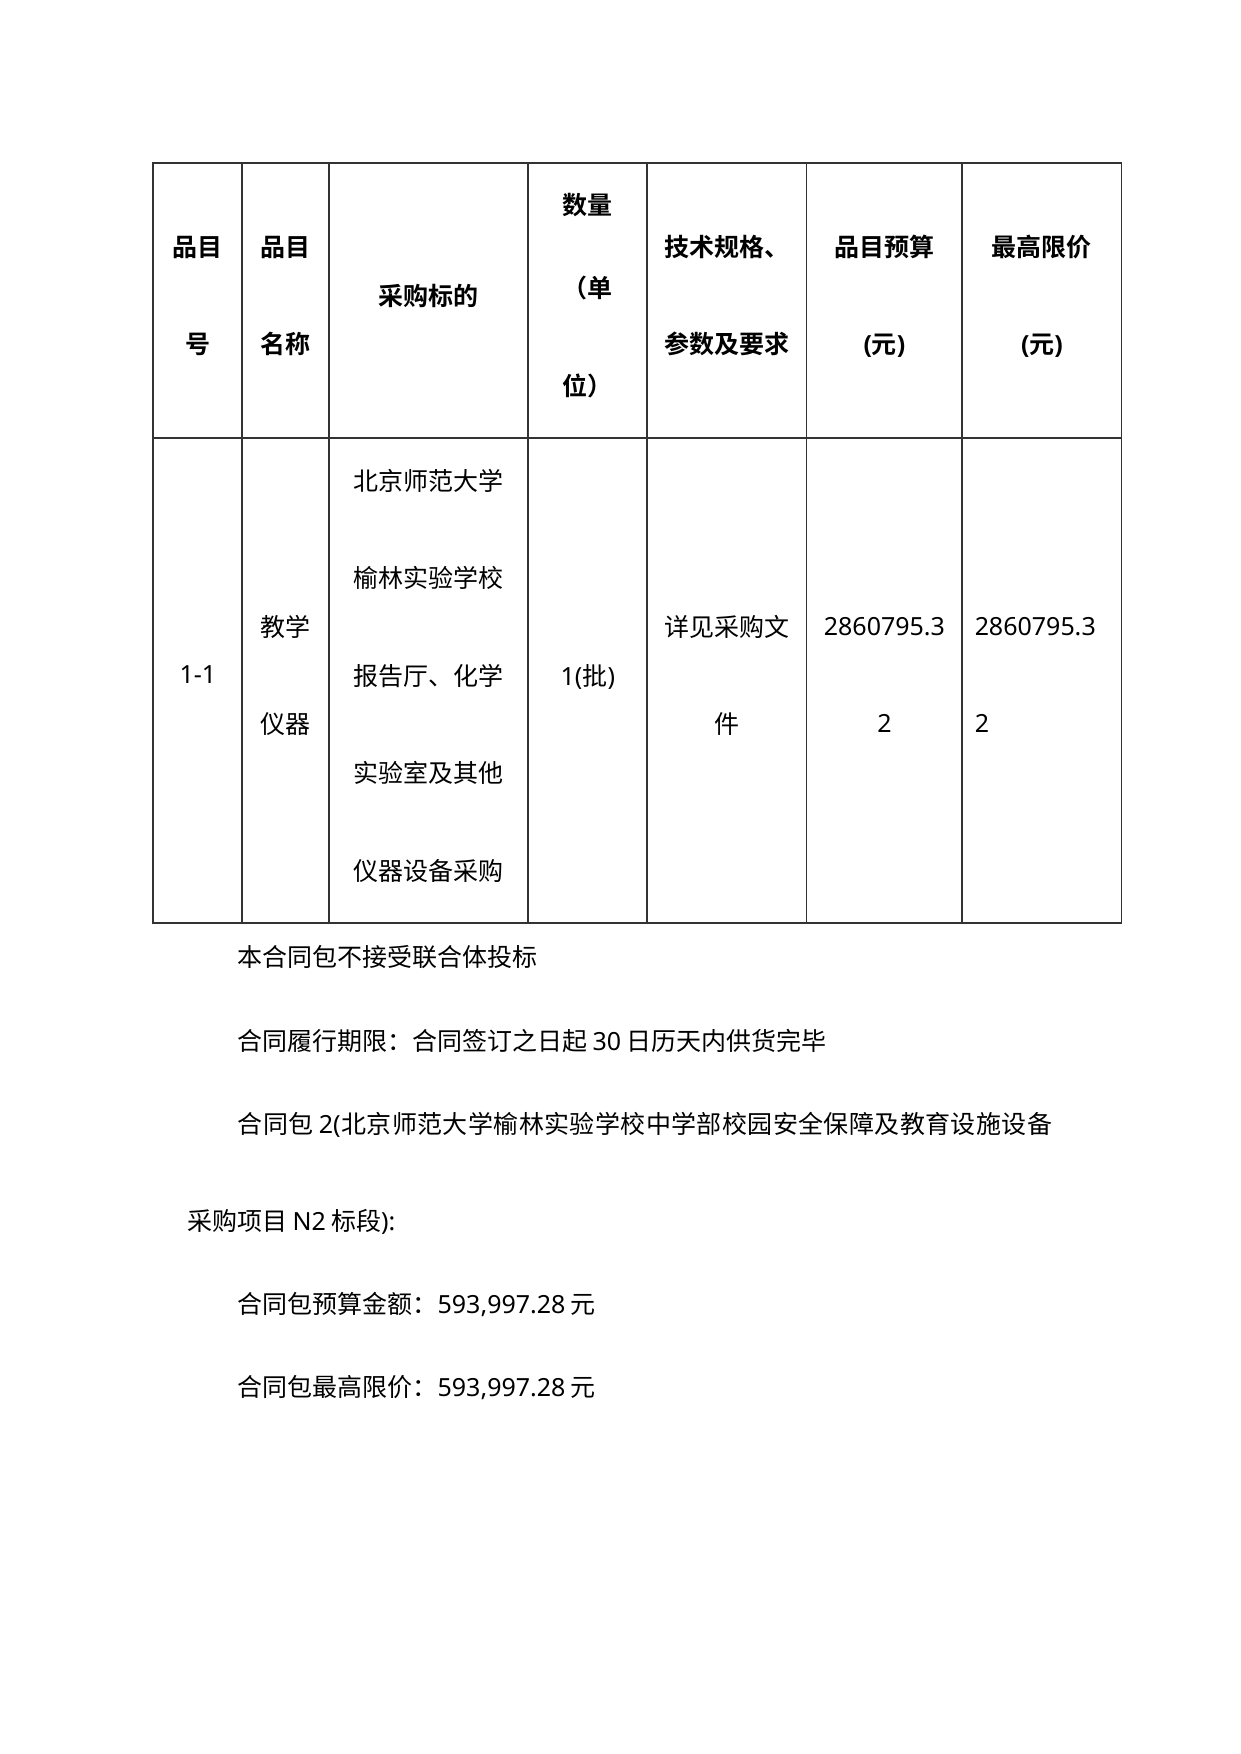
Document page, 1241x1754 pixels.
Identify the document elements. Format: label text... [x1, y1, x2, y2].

table_header 品目名称 [243, 164, 328, 437]
text 合同包2(北京师范大学榆林实验学校中学部校园安全保障及教育设施设备采购项目N2标段): [187, 1090, 1053, 1252]
table_cell 2860795.32 [807, 439, 961, 922]
table_cell 2860795.32 [963, 439, 1121, 922]
table_header 采购标的 [330, 164, 527, 437]
table_header 最高限价(元) [963, 164, 1121, 437]
table_header 技术规格、参数及要求 [648, 164, 806, 437]
text 合同包预算金额：593,997.28元 [187, 1270, 1053, 1335]
table_cell 详见采购文件 [648, 439, 806, 922]
text 合同包最高限价：593,997.28元 [187, 1353, 1053, 1418]
table_header 数量 （单位） [529, 164, 646, 437]
table_header 品目号 [154, 164, 241, 437]
text 合同履行期限：合同签订之日起30日历天内供货完毕 [187, 1007, 1053, 1072]
text 本合同包不接受联合体投标 [187, 924, 1053, 988]
table_cell 1(批) [529, 439, 646, 922]
table_header 品目预算(元) [807, 164, 961, 437]
table_cell 北京师范大学榆林实验学校报告厅、化学实验室及其他仪器设备采购 [330, 439, 527, 922]
table_cell 1-1 [154, 439, 241, 922]
table_cell 教学仪器 [243, 439, 328, 922]
